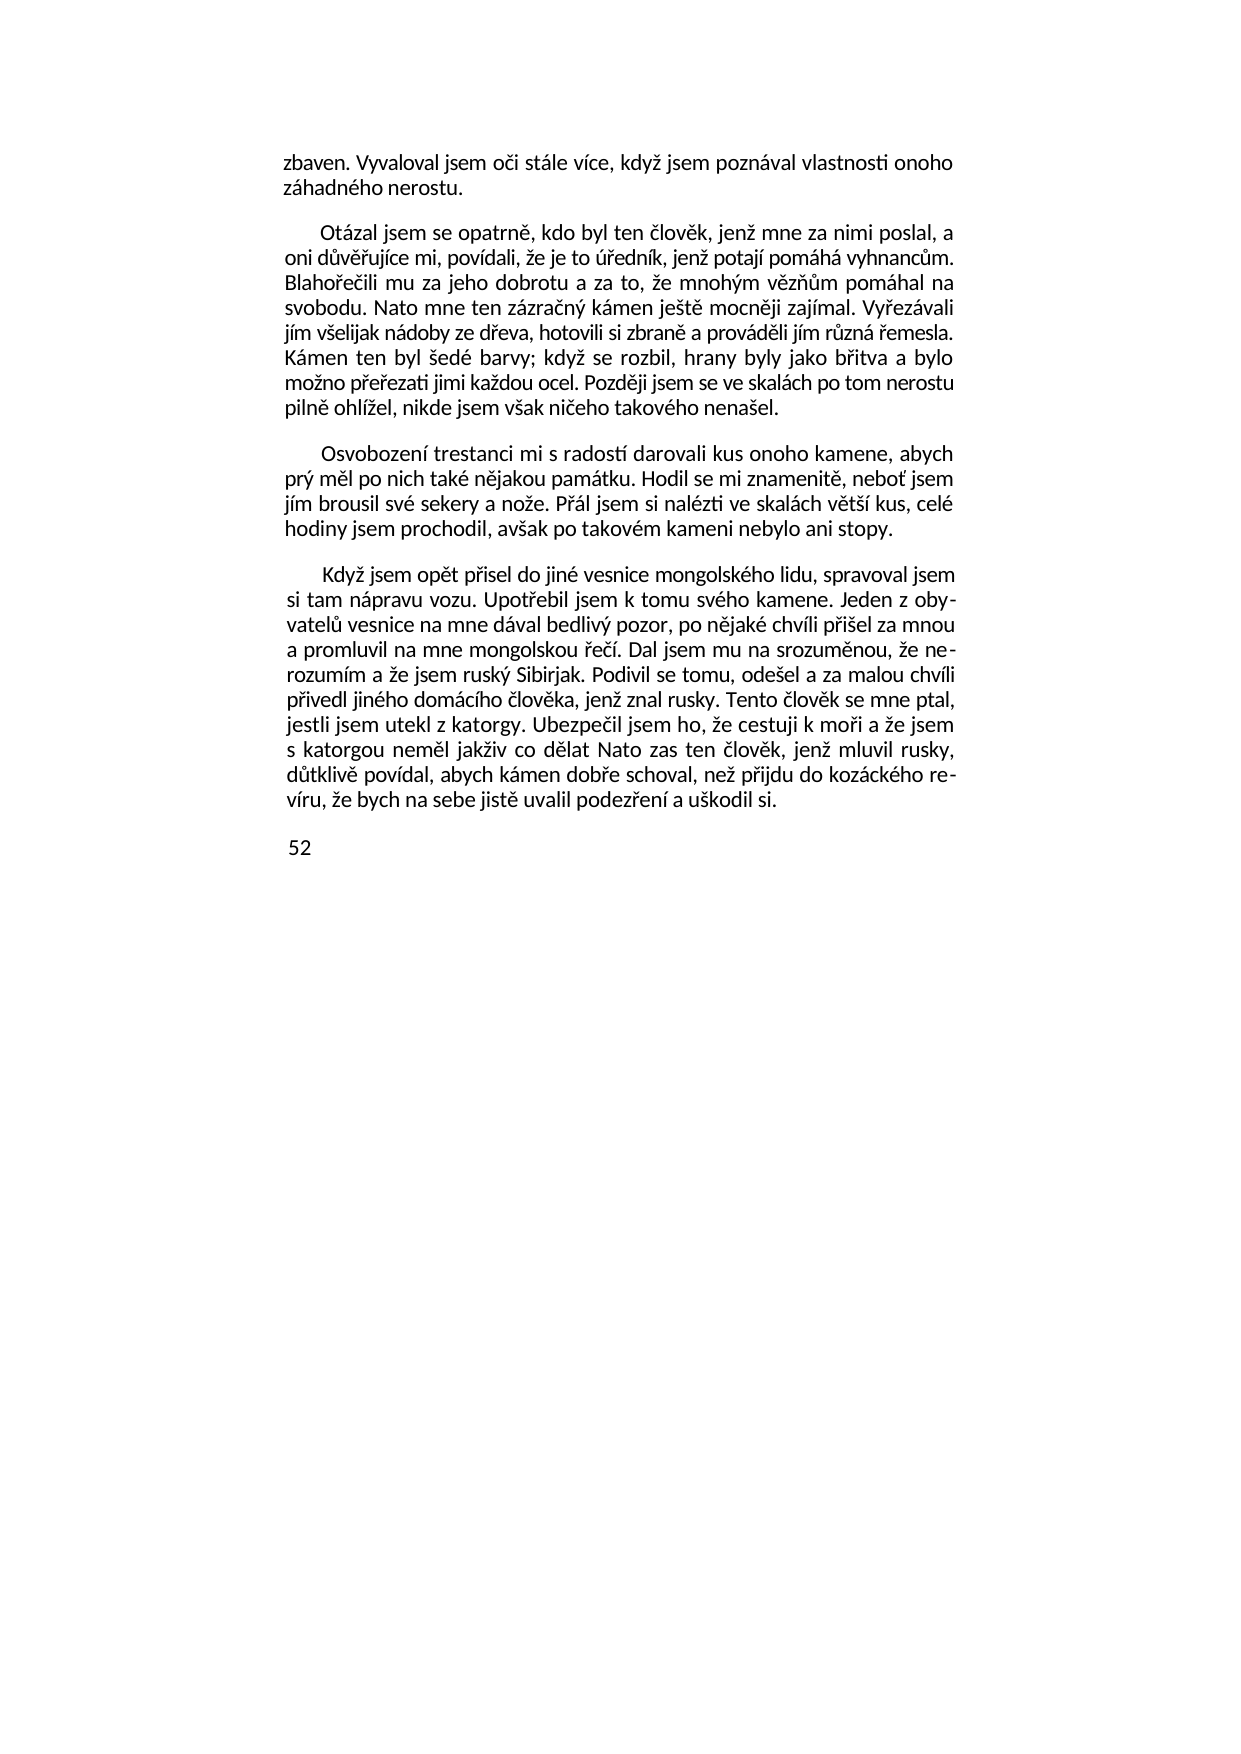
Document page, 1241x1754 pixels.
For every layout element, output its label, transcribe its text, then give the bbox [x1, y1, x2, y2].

text Otázal jsem se opatrně, kdo byl ten člověk, jenž mne za nimi poslal, a oni důvěřujíce mi, povídali, že je to úředník, jenž potají pomáhá vyhnancům. Blahořečili mu za jeho dobrotu a za to, že mnohým vězňům pomáhal na svobodu. Nato mne ten zázračný kámen ještě mocněji zajímal. Vyřezávali jím všelijak nádoby ze dřeva, hotovili si zbraně a prováděli jím různá řemesla. Kámen ten byl šedé barvy; když se rozbil, hrany byly jako břitva a bylo možno přeřezati jimi každou ocel. Později jsem se ve skalách po tom nerostu pilně ohlížel, nikde jsem však ničeho takového nenašel. [284, 221, 955, 421]
text Osvobození trestanci mi s radostí darovali kus onoho kamene, abych prý měl po nich také nějakou památku. Hodil se mi znamenitě, neboť jsem jím brousil své sekery a nože. Přál jsem si nalézti ve skalách větší kus, celé hodiny jsem prochodil, avšak po takovém kameni nebylo ani stopy. [284, 442, 955, 542]
text Když jsem opět přisel do jiné vesnice mongolského lidu, spravoval jsem si tam nápravu vozu. Upotřebil jsem k tomu svého kamene. Jeden z obyvatelů vesnice na mne dával bedlivý pozor, po nějaké chvíli přišel za mnou a promluvil na mne mongolskou řečí. Dal jsem mu na srozuměnou, že nerozumím a že jsem ruský Sibirjak. Podivil se tomu, odešel a za malou chvíli přivedl jiného domácího člověka, jenž znal rusky. Tento člověk se mne ptal, jestli jsem utekl z katorgy. Ubezpečil jsem ho, že cestuji k moři a že jsem s katorgou neměl jakživ co dělat Nato zas ten člověk, jenž mluvil rusky, důtklivě povídal, abych kámen dobře schoval, než přijdu do kozáckého revíru, že bych na sebe jistě uvalil podezření a uškodil si. [286, 562, 956, 812]
text 52 [288, 833, 956, 861]
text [283, 150, 954, 200]
